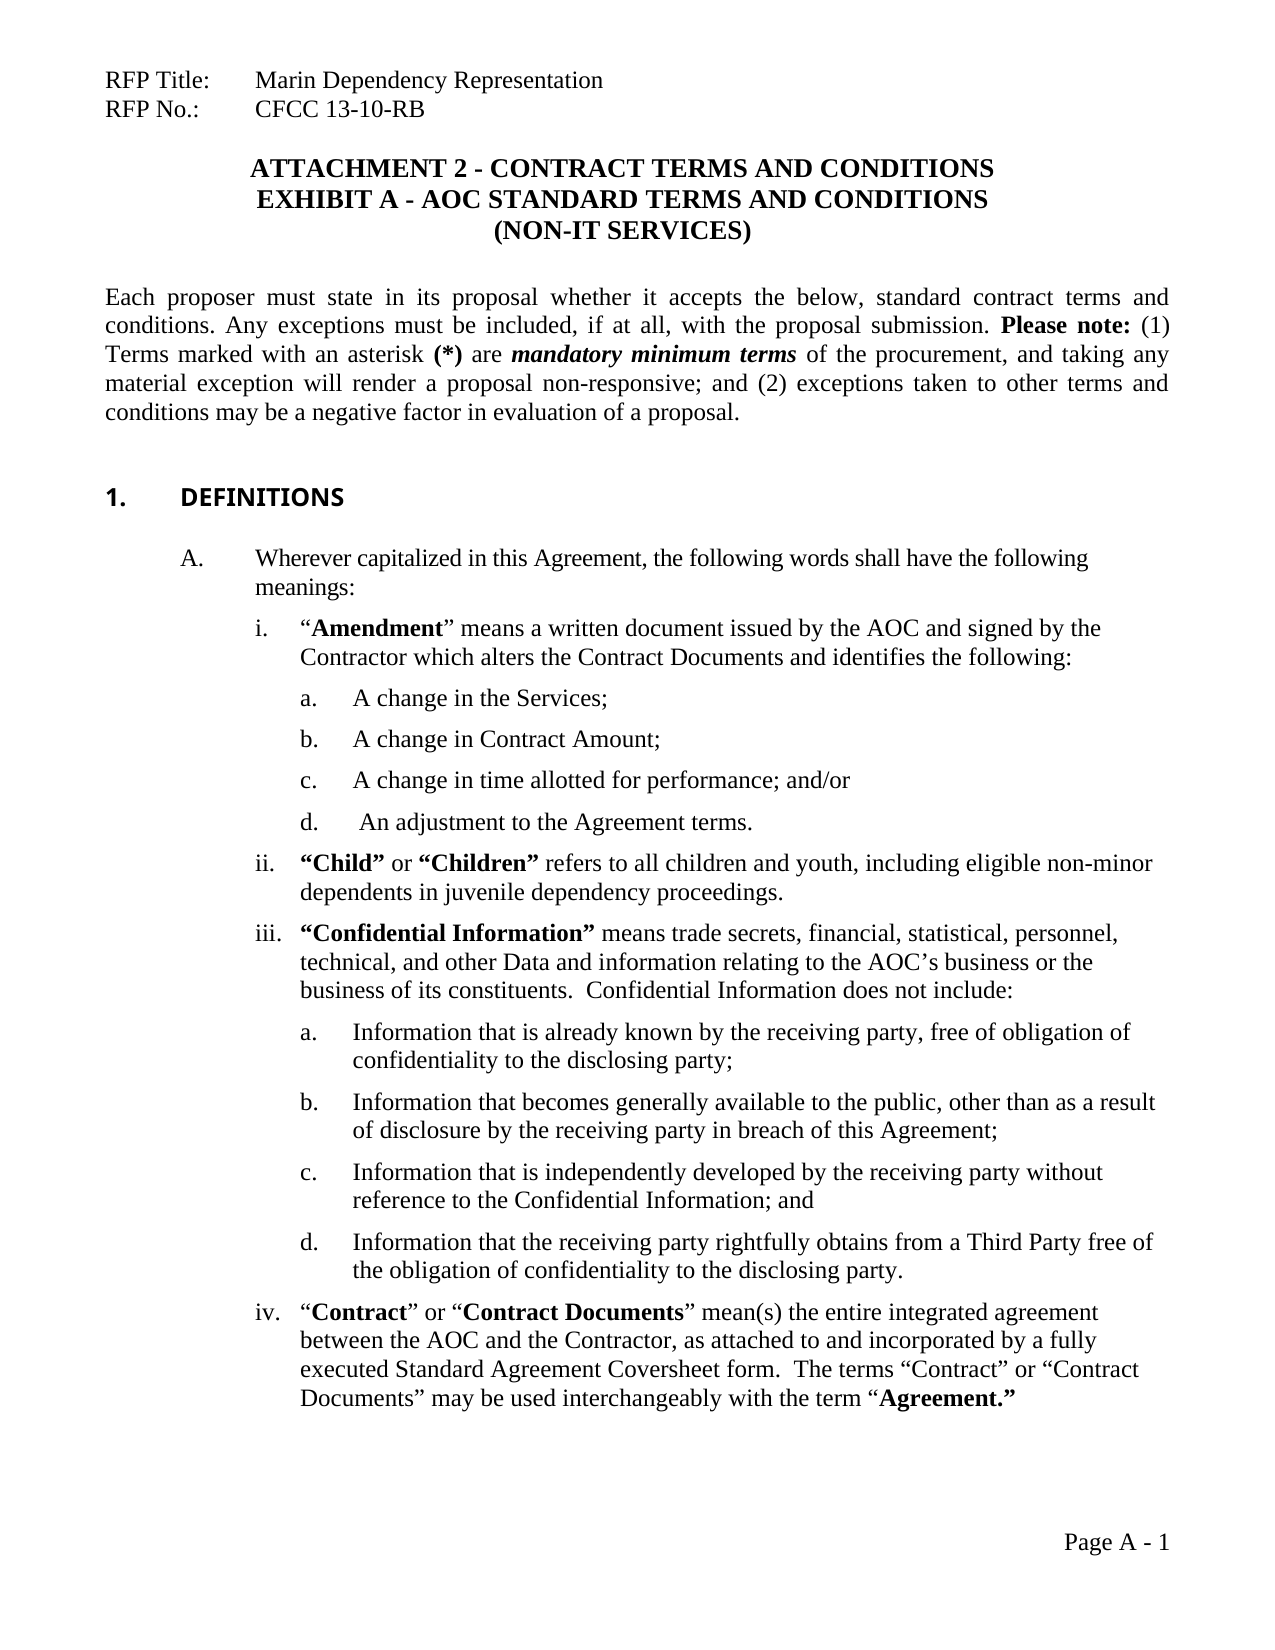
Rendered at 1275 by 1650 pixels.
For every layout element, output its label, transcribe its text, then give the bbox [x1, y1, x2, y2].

text Each proposer must state in its proposal whether it accepts the below, standard contract terms and conditions. Any exceptions must be included, if at all, with the proposal submission. Please note: (1) Terms marked with an asterisk (*) are mandatory minimum terms of the procurement, and taking any material exception will render a proposal non-responsive; and (2) exceptions taken to other terms and conditions may be a negative factor in evaluation of a proposal. [105, 282, 1170, 426]
text “Contract” or “Contract Documents” mean(s) the entire integrated agreement between the AOC and the Contractor, as attached to and incorporated by a fully executed Standard Agreement Coversheet form. The terms “Contract” or “Contract Documents” may be used interchangeably with the term “Agreement.” [255, 1297, 1170, 1412]
list Information that the receiving party rightfully obtains from a Third Party free of the obligation of confidentiality to the disclosing party. [300, 1227, 1170, 1284]
subtitle ATTACHMENT 2 - contract terms AND CONDITIONS [105, 152, 1140, 183]
text “Confidential Information” means trade secrets, financial, statistical, personnel, technical, and other Data and information relating to the AOC’s business or the business of its constituents. Confidential Information does not include: [255, 918, 1170, 1004]
text “Amendment” means a written document issued by the AOC and signed by the Contractor which alters the Contract Documents and identifies the following: [255, 613, 1170, 670]
text “Child” or “Children” refers to all children and youth, including eligible non-minor dependents in juvenile dependency proceedings. [255, 848, 1170, 905]
list A change in Contract Amount; [300, 724, 1170, 753]
list Information that is independently developed by the receiving party without reference to the Confidential Information; and [300, 1157, 1170, 1214]
subtitle (Non-IT SERVICES) [105, 214, 1140, 245]
list DEFINITIONS [105, 479, 1170, 513]
list Information that becomes generally available to the public, other than as a result of disclosure by the receiving party in breach of this Agreement; [300, 1087, 1170, 1144]
list A change in the Services; [300, 683, 1170, 712]
list An adjustment to the Agreement terms. [300, 807, 1170, 835]
list Information that is already known by the receiving party, free of obligation of confidentiality to the disclosing party; [300, 1017, 1170, 1074]
text Wherever capitalized in this Agreement, the following words shall have the following meanings: [180, 543, 1170, 600]
subtitle EXHIBIT A - AOC Standard TERMS AND CONDITIONS [105, 183, 1140, 214]
list A change in time allotted for performance; and/or [300, 765, 1170, 794]
